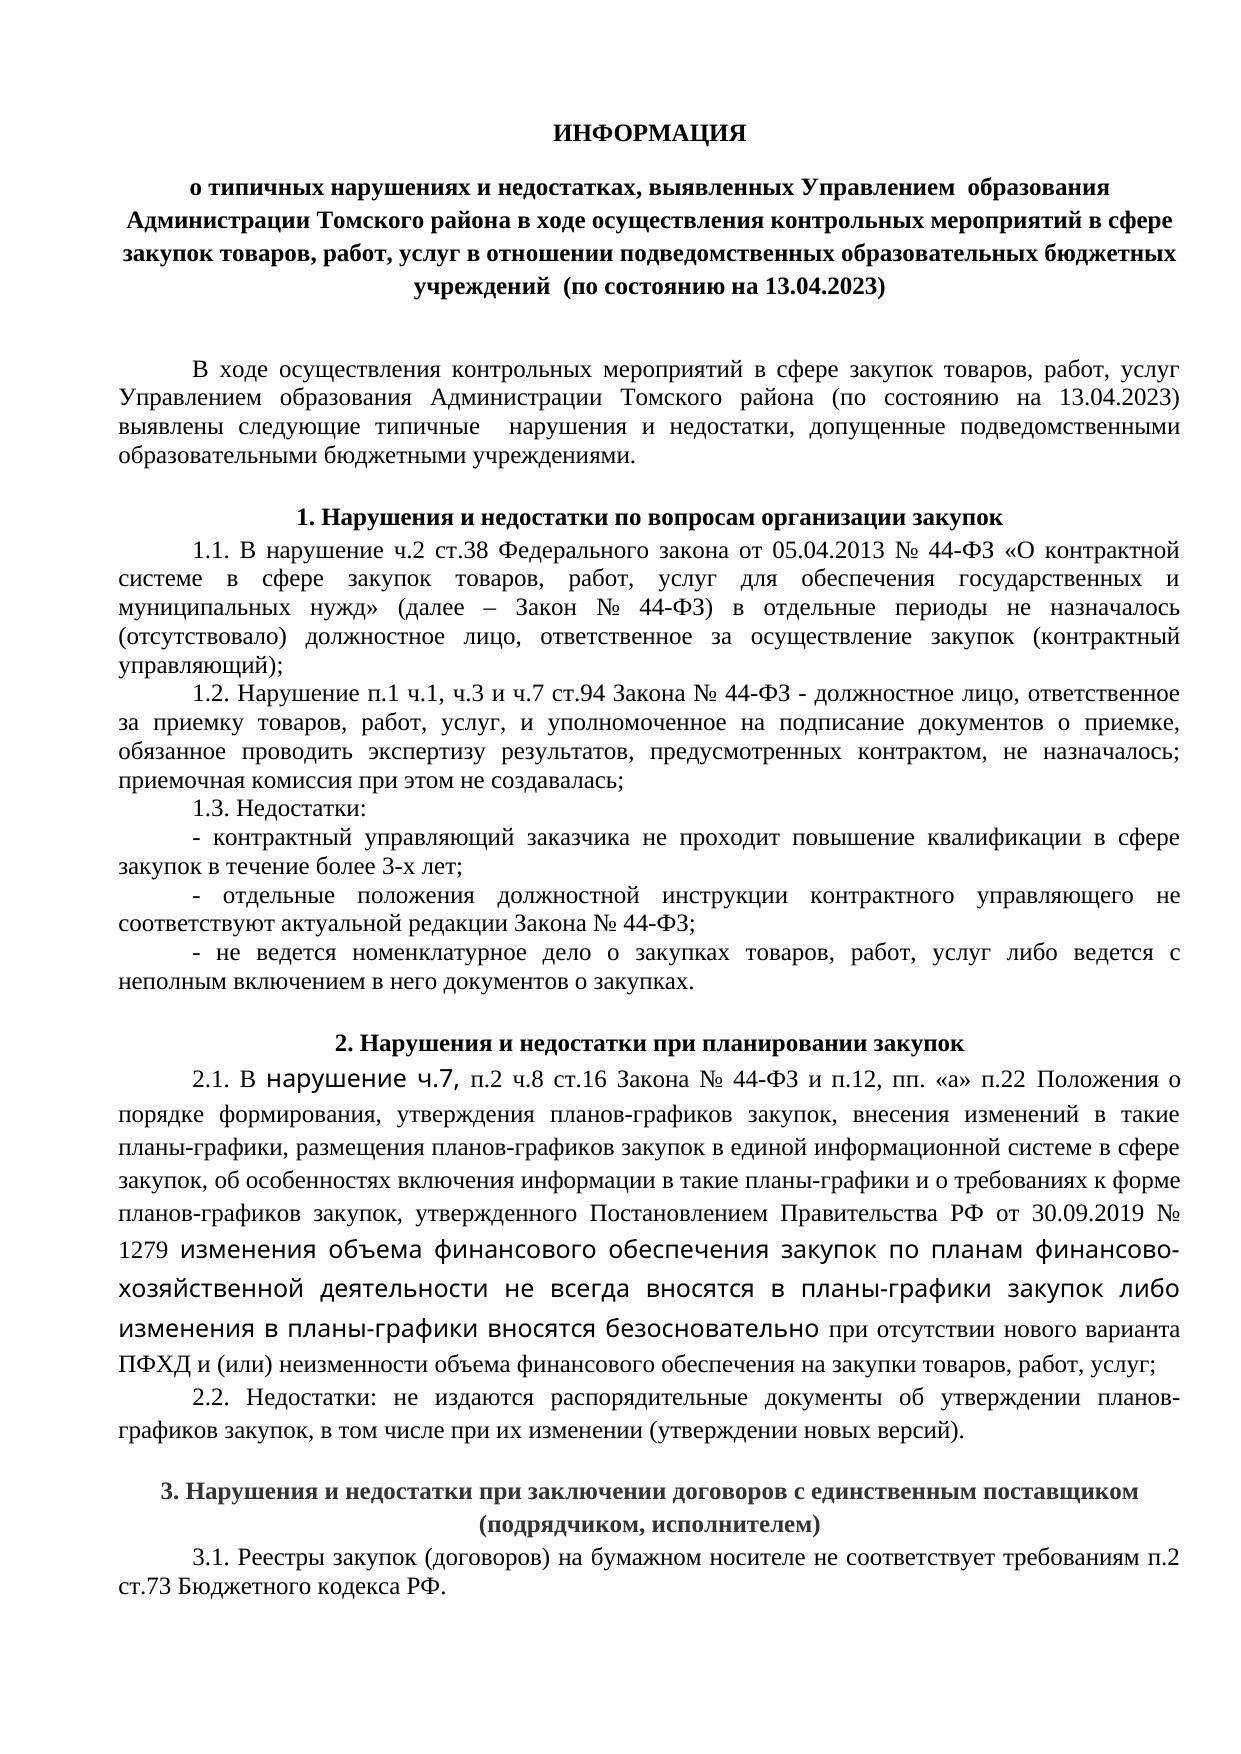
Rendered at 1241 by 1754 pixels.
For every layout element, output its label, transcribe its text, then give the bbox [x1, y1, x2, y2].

text - не ведется номенклатурное дело о закупках товаров, работ, услуг либо ведется с неполным включением в него документов о закупках. [118, 937, 1181, 995]
text 1.3. Недостатки: [118, 793, 1181, 822]
text - отдельные положения должностной инструкции контрактного управляющего не соответствуют актуальной редакции Закона № 44-ФЗ; [118, 880, 1181, 937]
text 3.1. Реестры закупок (договоров) на бумажном носителе не соответствует требованиям п.2 ст.73 Бюджетного кодекса РФ. [118, 1542, 1181, 1600]
text 1. Нарушения и недостатки по вопросам организации закупок [118, 502, 1181, 530]
text о типичных нарушениях и недостатках, выявленных Управлением образования Администрации Томского района в ходе осуществления контрольных мероприятий в сфере закупок товаров, работ, услуг в отношении подведомственных образовательных бюджетных учреждений (по состоянию на 13.04.2023) [118, 172, 1181, 300]
text 2. Нарушения и недостатки при планировании закупок [118, 1028, 1181, 1056]
text 2.2. Недостатки: не издаются распорядительные документы об утверждении планов-графиков закупок, в том числе при их изменении (утверждении новых версий). [118, 1382, 1181, 1443]
text 3. Нарушения и недостатки при заключении договоров с единственным поставщиком (подрядчиком, исполнителем) [118, 1476, 1181, 1538]
text В ходе осуществления контрольных мероприятий в сфере закупок товаров, работ, услуг Управлением образования Администрации Томского района (по состоянию на 13.04.2023) выявлены следующие типичные нарушения и недостатки, допущенные подведомственными образовательными бюджетными учреждениями. [118, 354, 1181, 469]
text ИНФОРМАЦИЯ [118, 118, 1181, 147]
text 1.2. Нарушение п.1 ч.1, ч.3 и ч.7 ст.94 Закона № 44-ФЗ - должностное лицо, ответственное за приемку товаров, работ, услуг, и уполномоченное на подписание документов о приемке, обязанное проводить экспертизу результатов, предусмотренных контрактом, не назначалось; приемочная комиссия при этом не создавалась; [118, 678, 1181, 793]
text 2.1. В нарушение ч.7, п.2 ч.8 ст.16 Закона № 44-ФЗ и п.12, пп. «а» п.22 Положения о порядке формирования, утверждения планов-графиков закупок, внесения изменений в такие планы-графики, размещения планов-графиков закупок в единой информационной системе в сфере закупок, об особенностях включения информации в такие планы-графики и о требованиях к форме планов-графиков закупок, утвержденного Постановлением Правительства РФ от 30.09.2019 № 1279 изменения объема финансового обеспечения закупок по планам финансово-хозяйственной деятельности не всегда вносятся в планы-графики закупок либо изменения в планы-графики вносятся безосновательно при отсутствии нового варианта ПФХД и (или) неизменности объема финансового обеспечения на закупки товаров, работ, услуг; [118, 1061, 1181, 1377]
text - контрактный управляющий заказчика не проходит повышение квалификации в сфере закупок в течение более 3-х лет; [118, 822, 1181, 880]
text 1.1. В нарушение ч.2 ст.38 Федерального закона от 05.04.2013 № 44-ФЗ «О контрактной системе в сфере закупок товаров, работ, услуг для обеспечения государственных и муниципальных нужд» (далее – Закон № 44-ФЗ) в отдельные периоды не назначалось (отсутствовало) должностное лицо, ответственное за осуществление закупок (контрактный управляющий); [118, 535, 1181, 678]
